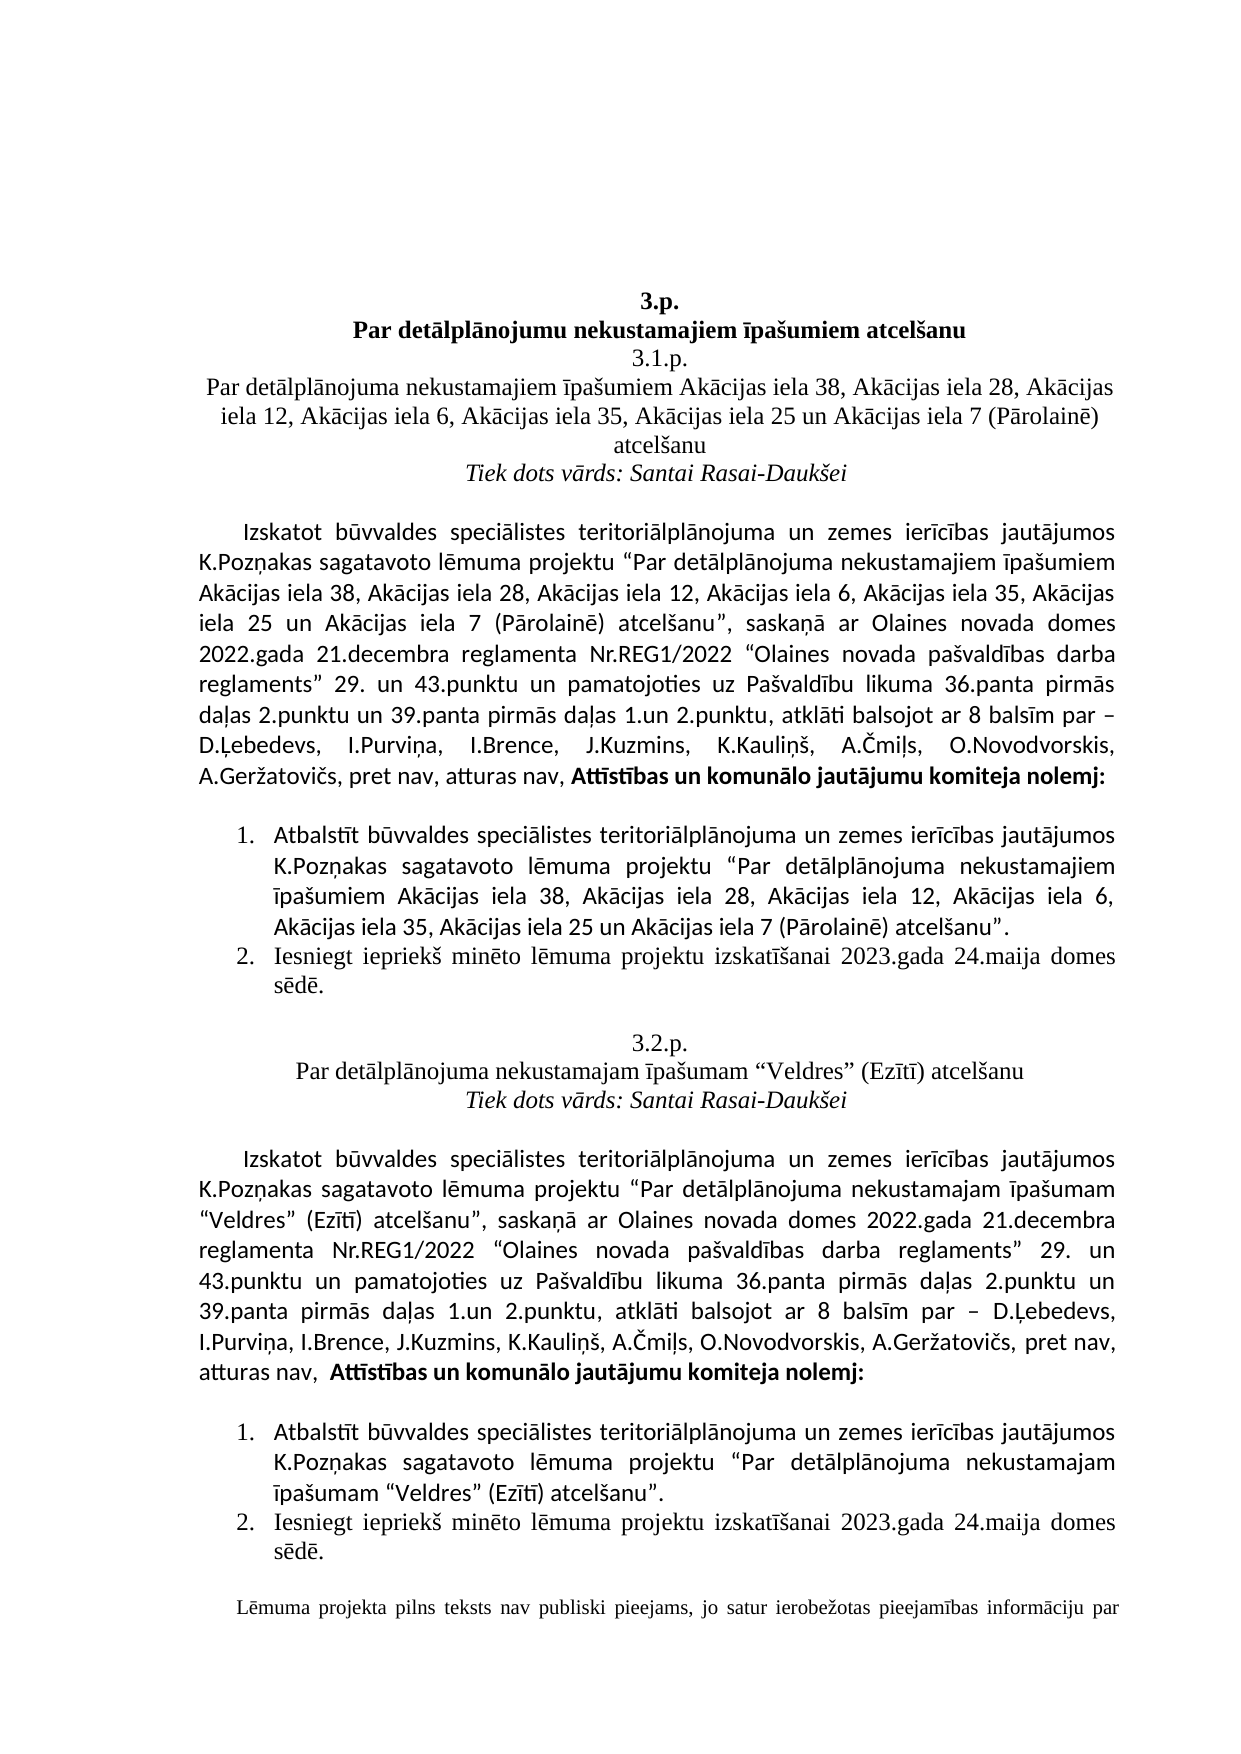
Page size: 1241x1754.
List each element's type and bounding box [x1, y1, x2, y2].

table_cell [187, 142, 1132, 1619]
